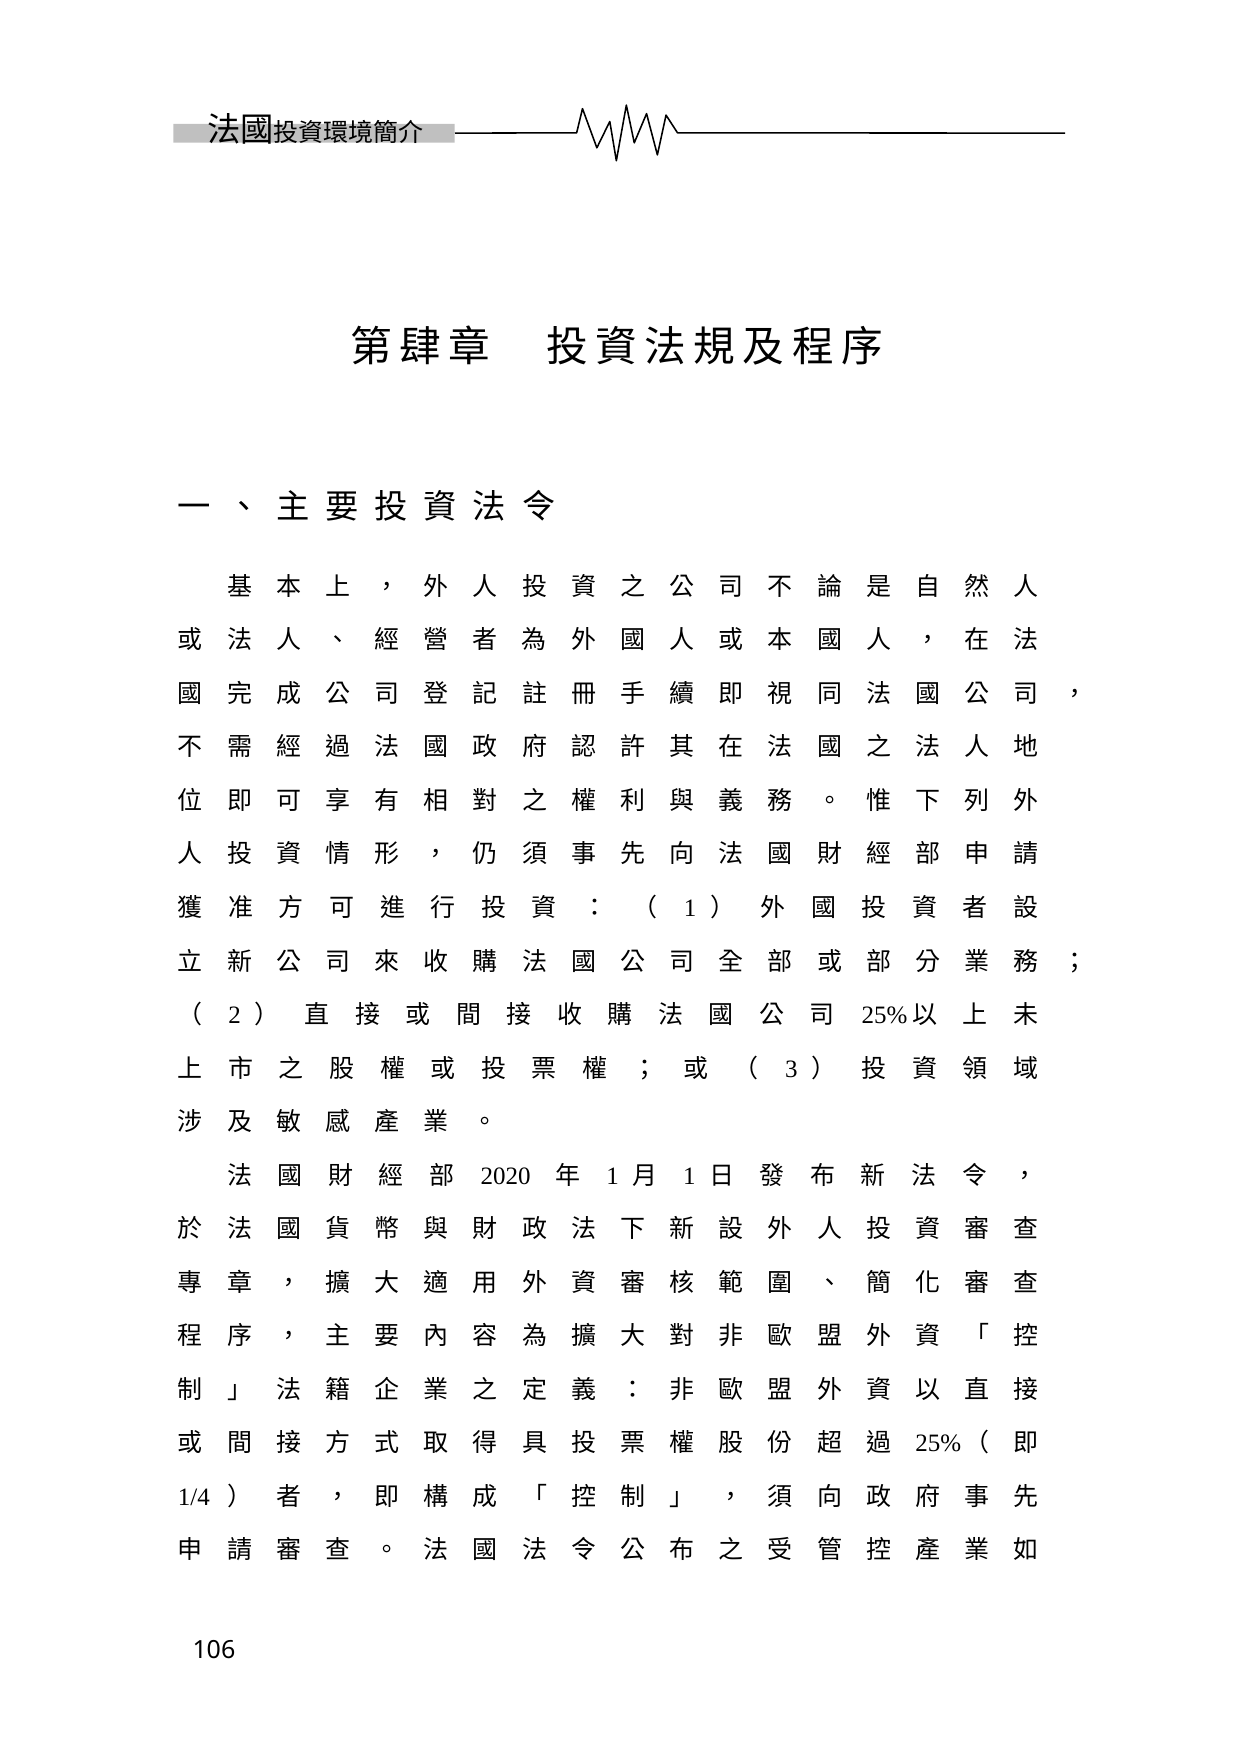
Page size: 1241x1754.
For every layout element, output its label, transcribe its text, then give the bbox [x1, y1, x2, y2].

text 基本上，外人投資之公司不論是自然人或法人、經營者為外國人或本國人，在法國完成公司登記註冊手續即視同法國公司，不需經過法國政府認許其在法國之法人地位即可享有相對之權利與義務。惟下列外人投資情形，仍須事先向法國財經部申請獲准方可進行投資：（1）外國投資者設立新公司來收購法國公司全部或部分業務；（2）直接或間接收購法國公司25%以上未上市之股權或投票權；或（3）投資領域涉及敏感產業。 [178, 557, 1063, 1146]
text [178, 1146, 1063, 1575]
text 一、主要投資法令 [178, 477, 1063, 531]
text 第肆章 投資法規及程序 [178, 290, 1063, 397]
